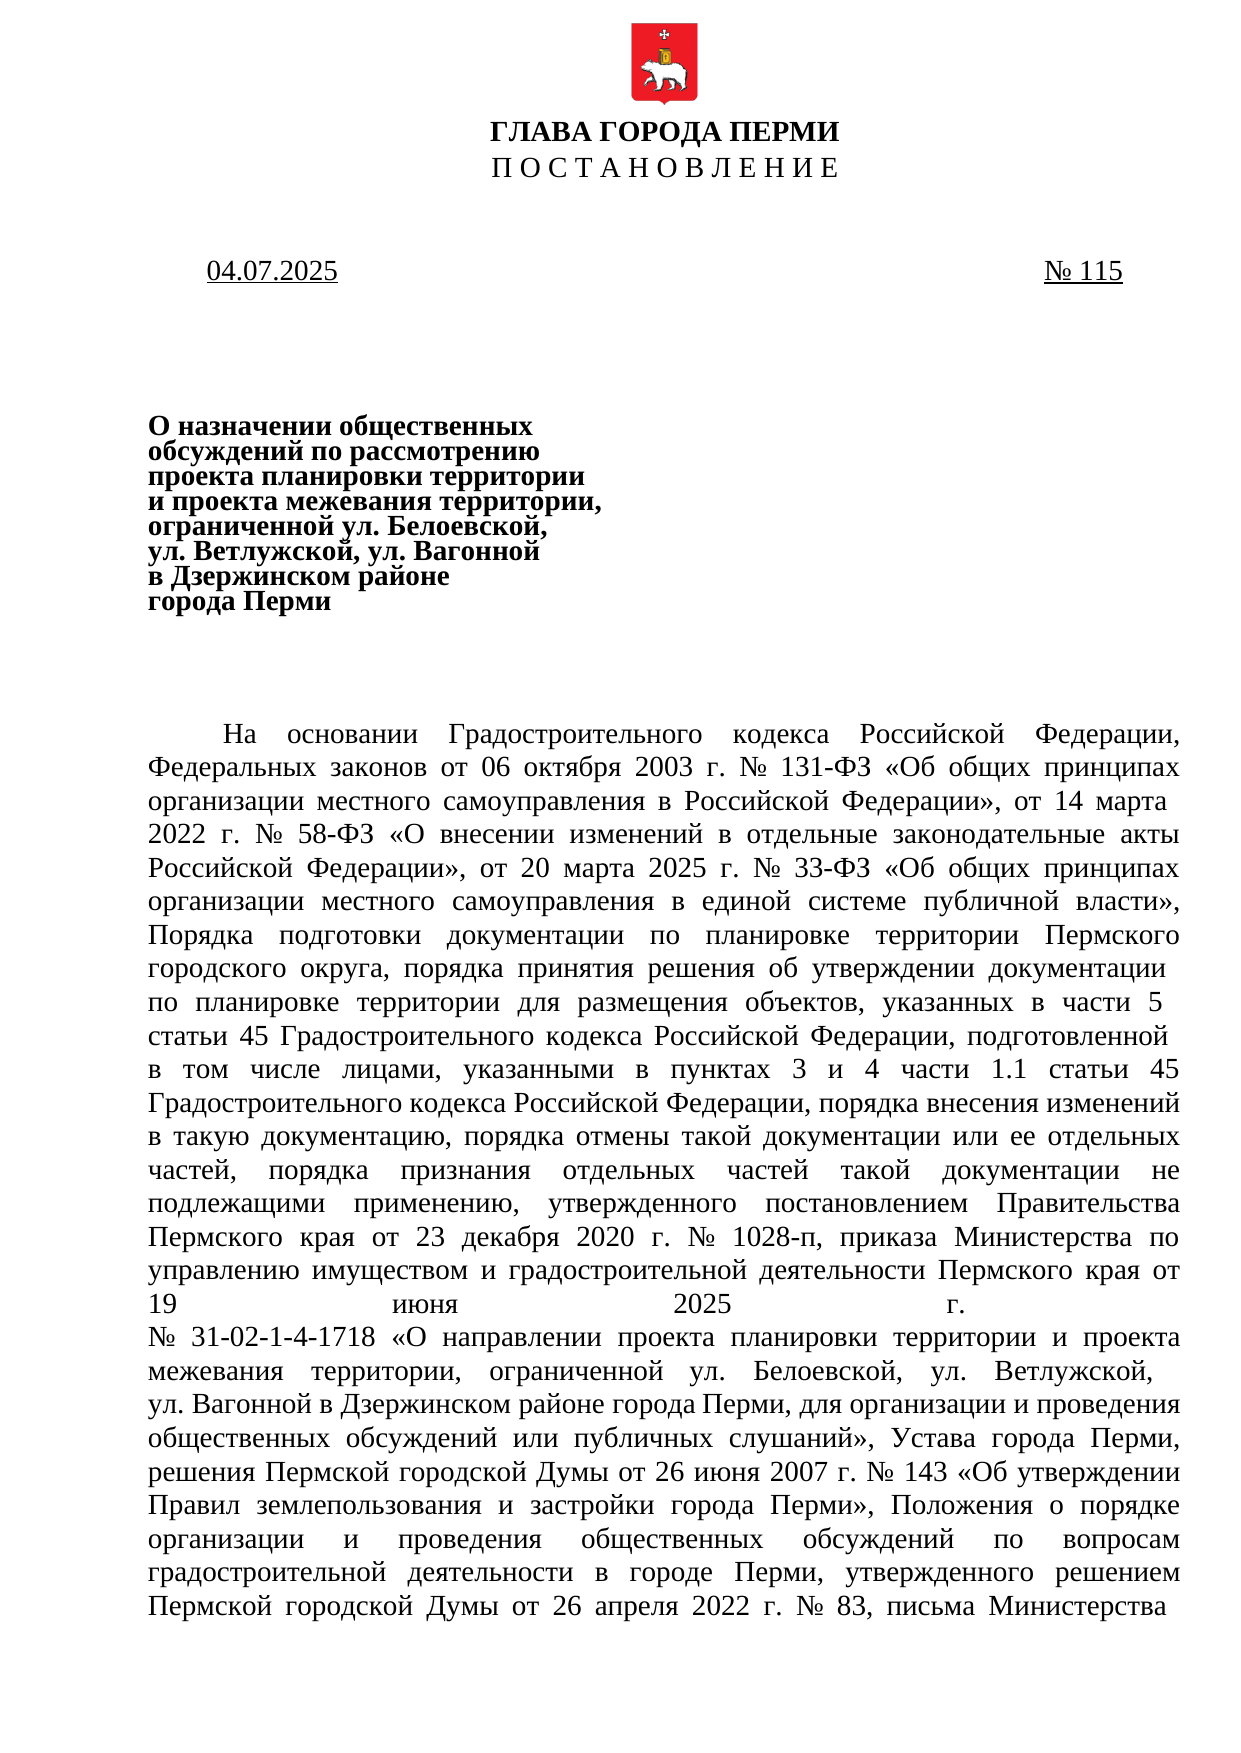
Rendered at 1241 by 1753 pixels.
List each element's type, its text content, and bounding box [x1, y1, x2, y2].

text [148, 716, 1181, 1621]
text проекта планировки территории и проекта межевания территории, ограниченной ул. Белоевской, ул. Ветлужской, ул. Вагонной в Дзержинском районе [148, 465, 1171, 590]
picture [631, 23, 698, 105]
text О назначении общественных обсуждений по рассмотрению [148, 415, 1181, 465]
text города Перми [148, 590, 1171, 615]
